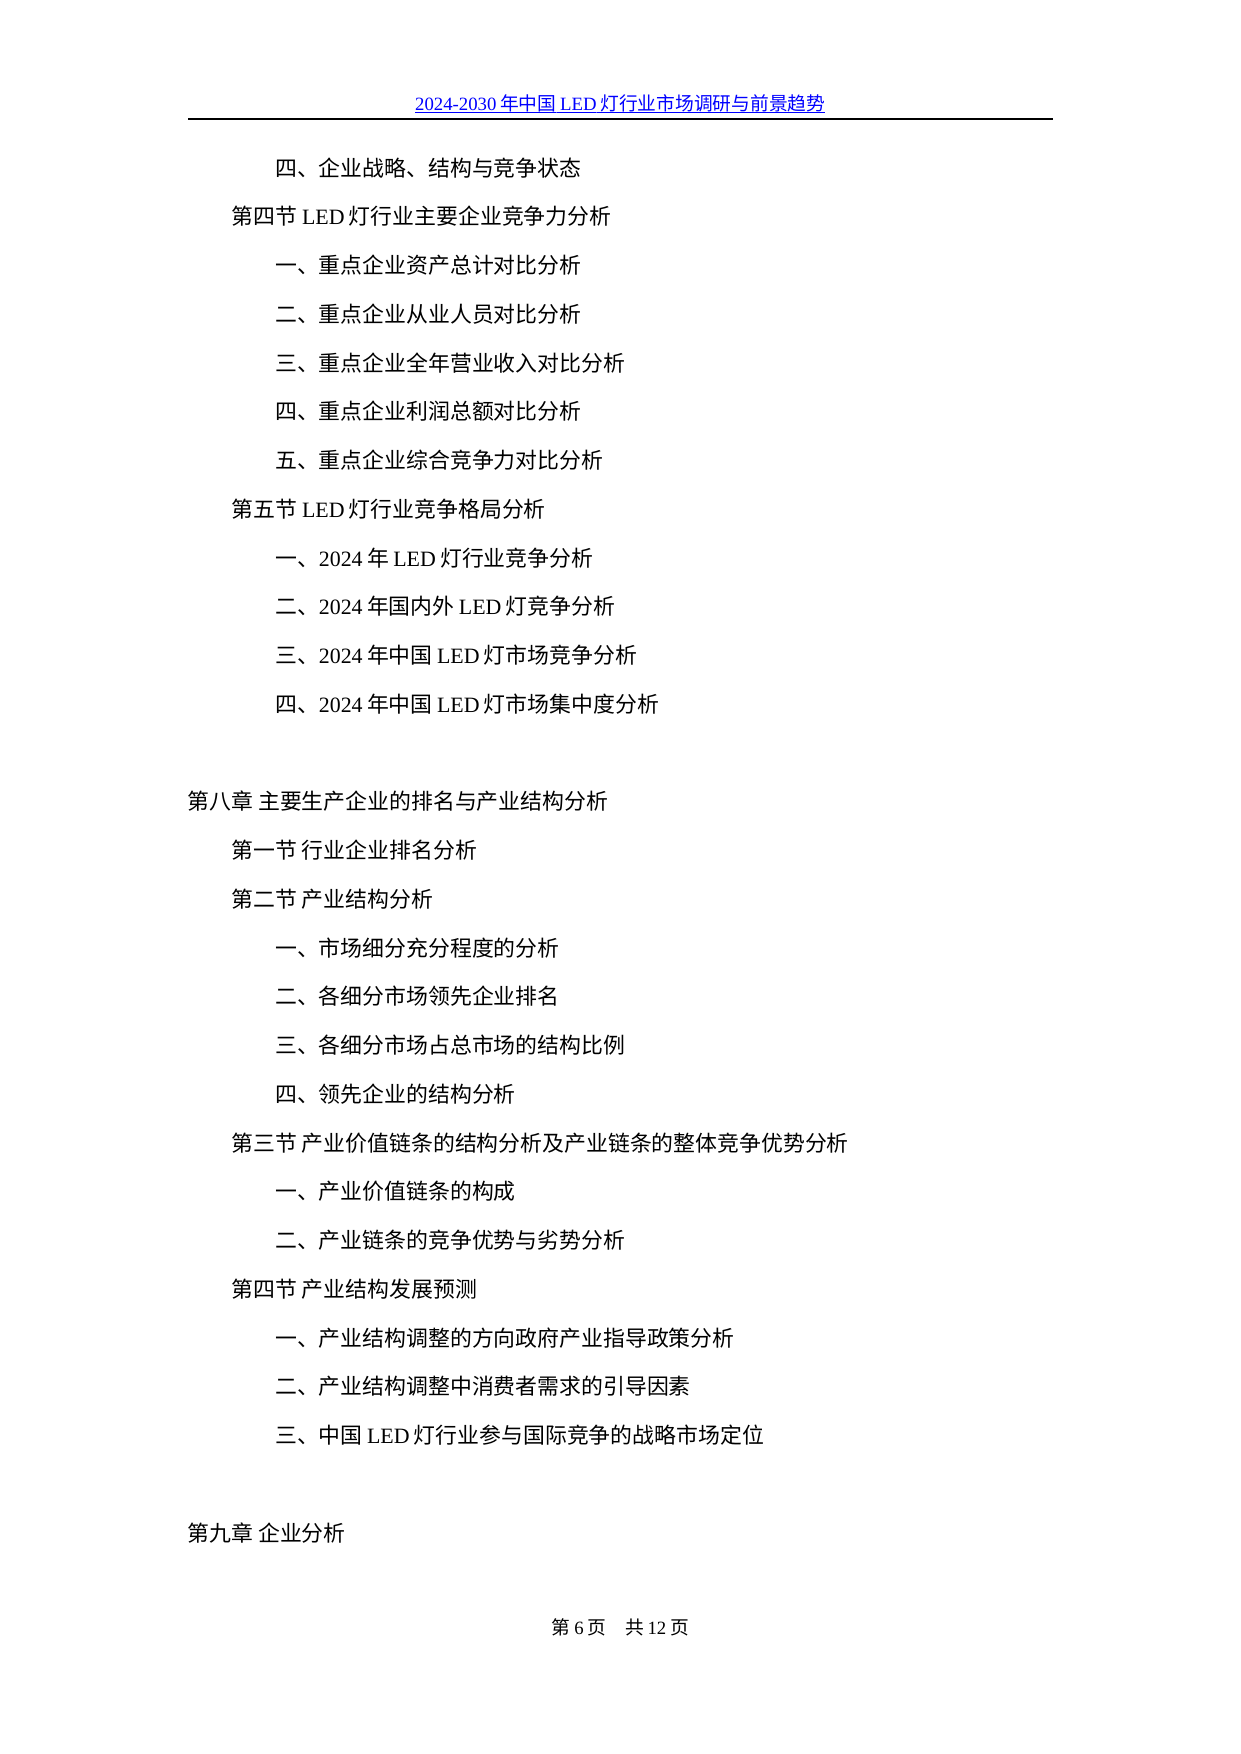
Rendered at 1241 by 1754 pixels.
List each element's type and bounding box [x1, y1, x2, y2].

text [187, 150, 1053, 1548]
